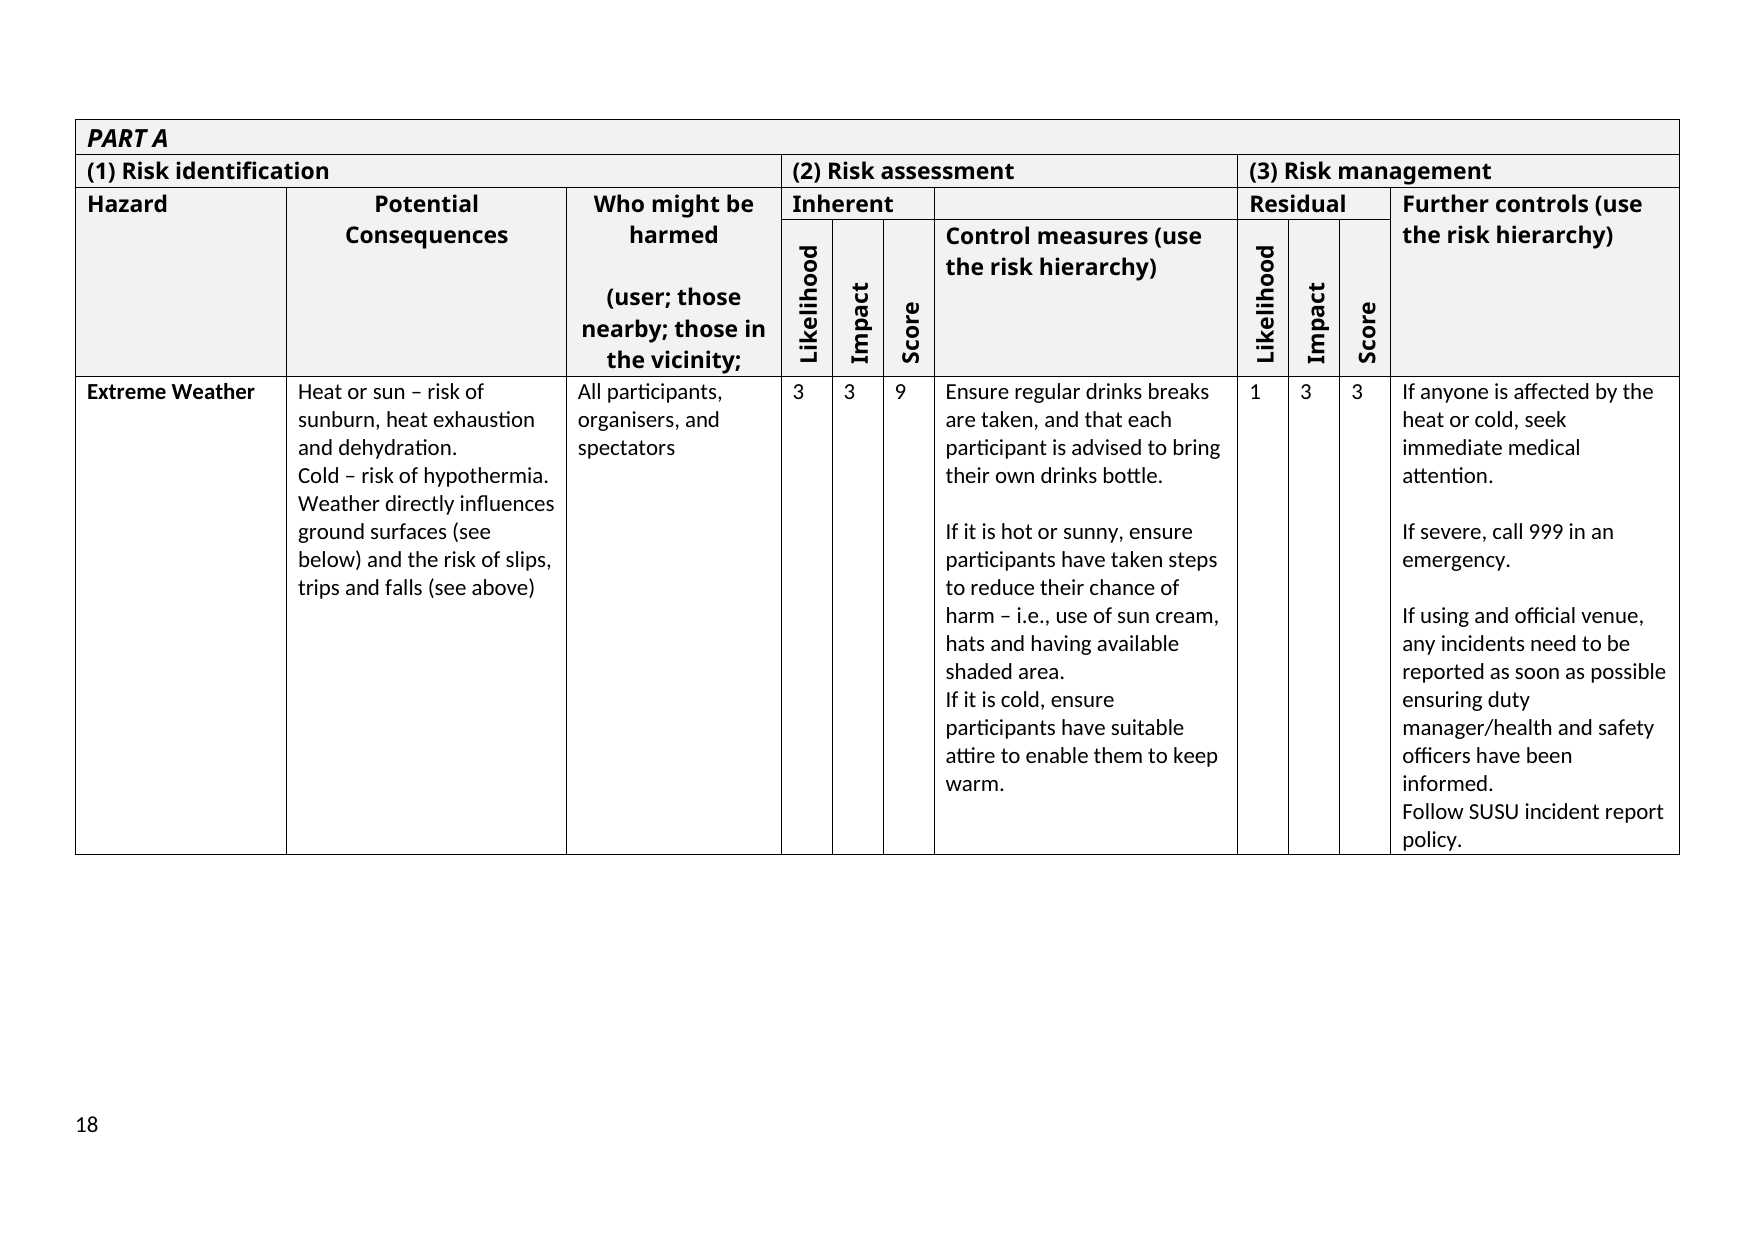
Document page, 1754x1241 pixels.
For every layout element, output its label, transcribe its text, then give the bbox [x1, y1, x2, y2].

table_cell 3 [833, 377, 883, 853]
table_cell Likelihood [1238, 220, 1288, 376]
table_cell Heat or sun – risk of sunburn, heat exhaustion and dehydration. Cold – risk of hypothermia. Weather directly influences ground surfaces (see below) and the risk of slips, trips and falls (see above) [287, 377, 566, 853]
table_cell 3 [1289, 377, 1339, 853]
table_cell [935, 188, 1237, 219]
table_cell Score [884, 220, 934, 376]
table_cell Potential Consequences [287, 188, 566, 376]
table_cell Control measures (use the risk hierarchy) [935, 220, 1237, 376]
table_cell Hazard [76, 188, 286, 376]
table_cell (3) Risk management [1238, 155, 1679, 187]
table_cell Residual [1238, 188, 1390, 219]
table_cell Likelihood [782, 220, 832, 376]
table_cell Impact [1289, 220, 1339, 376]
table_cell If anyone is affected by the heat or cold, seek immediate medical attention. If severe, call 999 in an emergency. If using and official venue, any incidents need to be reported as soon as possible ensuring duty manager/health and safety officers have been informed. Follow SUSU incident report policy. [1391, 377, 1679, 853]
table_cell All participants, organisers, and spectators [567, 377, 781, 853]
table_cell Inherent [782, 188, 934, 219]
table_cell Who might be harmed (user; those nearby; those in the vicinity; members of the public) [567, 188, 781, 376]
table_cell (1) Risk identification [76, 155, 781, 187]
table_cell 1 [1238, 377, 1288, 853]
table_cell 9 [884, 377, 934, 853]
table_cell Impact [833, 220, 883, 376]
table_cell 3 [1340, 377, 1390, 853]
table_cell Ensure regular drinks breaks are taken, and that each participant is advised to bring their own drinks bottle. If it is hot or sunny, ensure participants have taken steps to reduce their chance of harm – i.e., use of sun cream, hats and having available shaded area. If it is cold, ensure participants have suitable attire to enable them to keep warm. [935, 377, 1237, 853]
table_cell (2) Risk assessment [782, 155, 1237, 187]
table_cell Further controls (use the risk hierarchy) [1391, 188, 1679, 376]
table_cell Score [1340, 220, 1390, 376]
table_cell Extreme Weather [76, 377, 286, 853]
table_header PART A [76, 120, 1679, 154]
table_cell 3 [782, 377, 832, 853]
